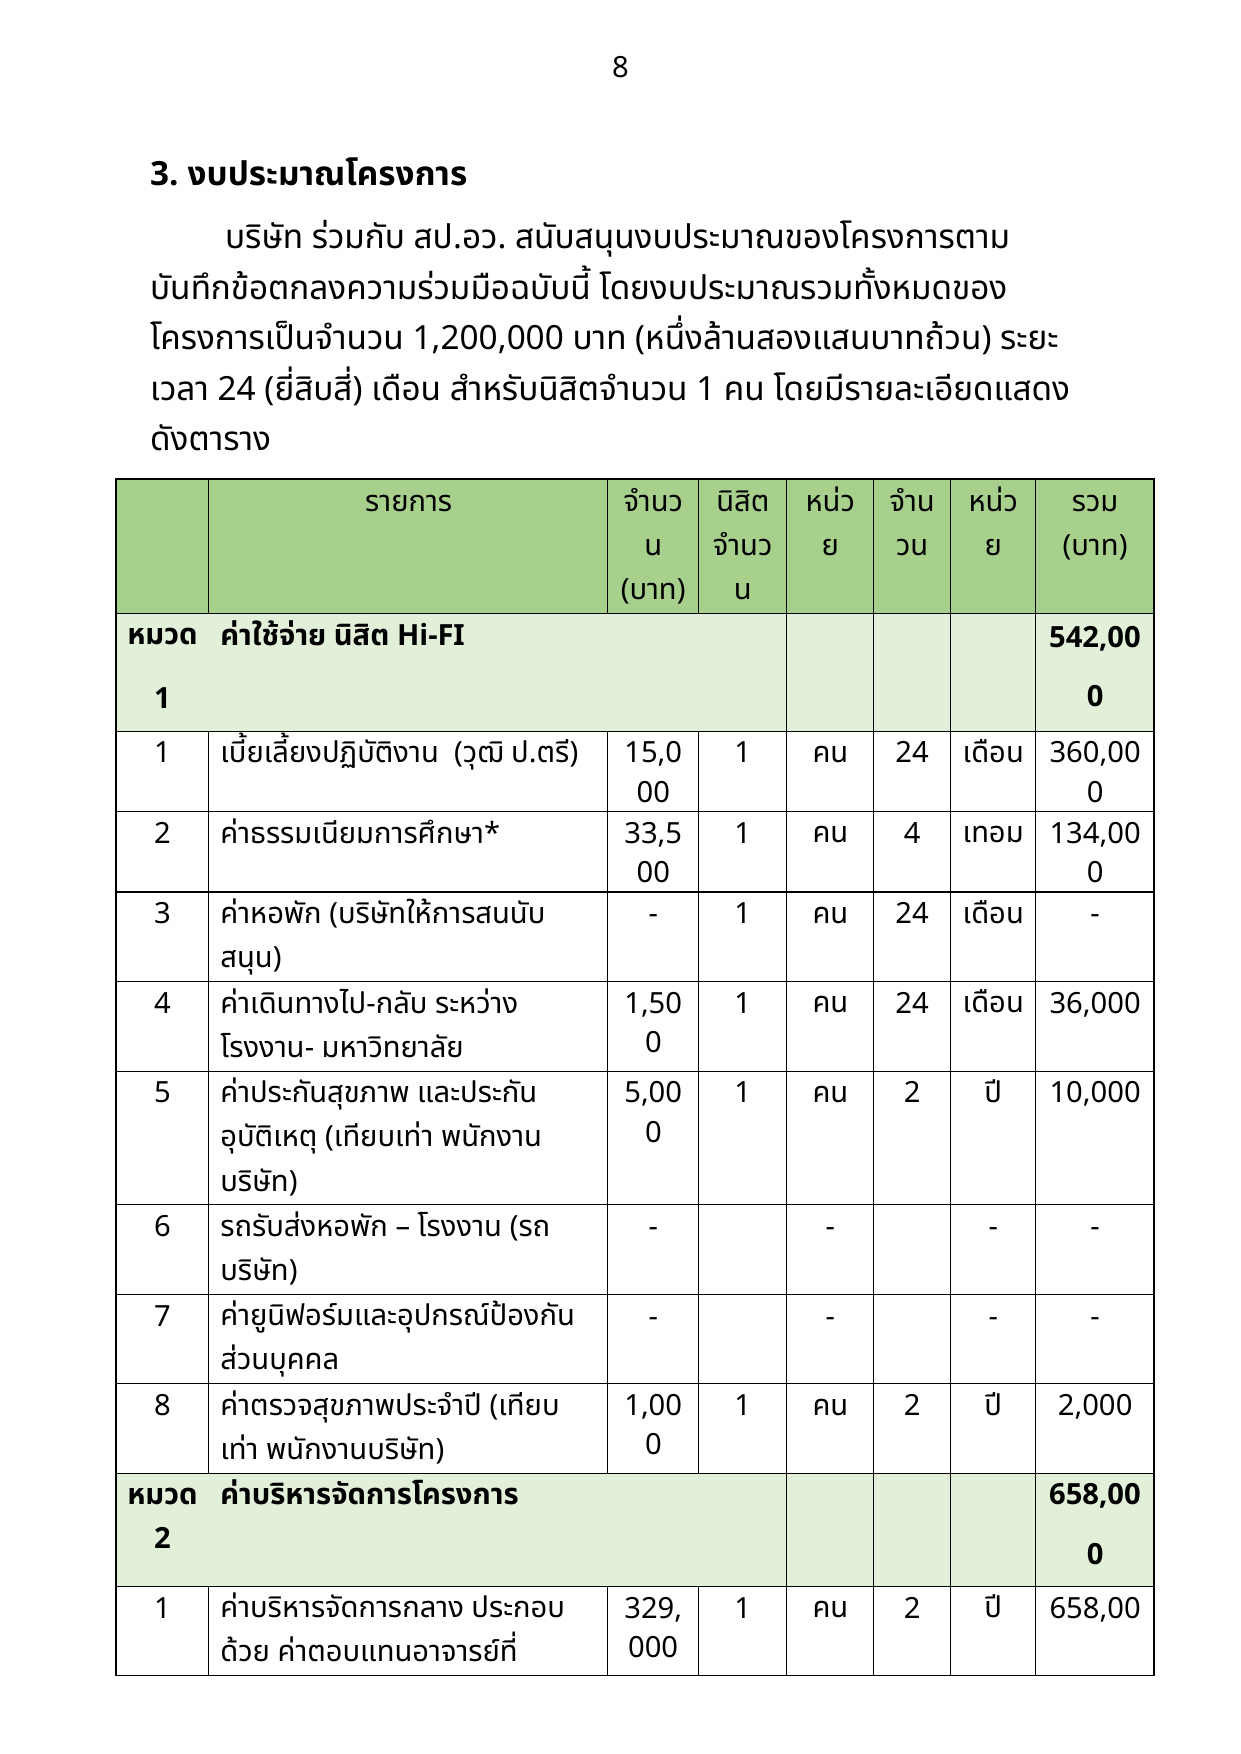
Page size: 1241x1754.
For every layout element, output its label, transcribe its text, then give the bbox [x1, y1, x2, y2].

table_cell 2 [874, 1072, 950, 1204]
table_cell ปี [951, 1072, 1035, 1204]
table_cell 658,000 [1036, 1587, 1153, 1675]
table_cell 2,000 [1036, 1384, 1153, 1472]
table_cell ค่าหอพัก (บริษัทให้การสนนับสนุน) [209, 893, 607, 981]
table_cell ค่าเดินทางไป-กลับ ระหว่างโรงงาน- มหาวิทยาลัย [209, 982, 607, 1071]
table_cell 1 [699, 1587, 786, 1675]
table_cell เบี้ยเลี้ยงปฏิบัติงาน (วุฒิ ป.ตรี) [209, 732, 607, 811]
table_cell 1 [699, 1384, 786, 1472]
table_cell ค่าประกันสุขภาพ และประกันอุบัติเหตุ (เทียบเท่า พนักงานบริษัท) [209, 1072, 607, 1204]
table_cell [608, 614, 698, 731]
table_cell 1 [699, 893, 786, 981]
table_header จำนวน (บาท) [608, 480, 698, 613]
table_cell 1 [117, 1587, 208, 1675]
table_header หน่วย [787, 480, 873, 613]
table_cell คน [787, 1072, 873, 1204]
table_cell คน [787, 732, 873, 811]
table_cell - [608, 893, 698, 981]
table_header [117, 480, 208, 613]
table_header หน่วย [951, 480, 1035, 613]
table_cell ค่าใช้จ่าย นิสิต Hi-FI [209, 614, 608, 731]
table_cell [787, 1474, 873, 1586]
table_cell - [1036, 1295, 1153, 1383]
table_cell 5,000 [608, 1072, 698, 1204]
table_header รายการ [209, 480, 607, 613]
table_cell [874, 1205, 950, 1294]
text บริษัท ร่วมกับ สป.อว. สนับสนุนงบประมาณของโครงการตามบันทึกข้อตกลงความร่วมมือฉบับนี้ โดยงบประมาณรวมทั้งหมดของโครงการเป็นจำนวน 1,200,000 บาท (หนึ่งล้านสองแสนบาทถ้วน) ระยะเวลา 24 (ยี่สิบสี่) เดือน สำหรับนิสิตจำนวน 1 คน โดยมีรายละเอียดแสดงดังตาราง [150, 213, 1090, 466]
table_cell - [951, 1295, 1035, 1383]
table_cell 1 [699, 732, 786, 811]
table_cell 1 [699, 982, 786, 1071]
table_cell เดือน [951, 893, 1035, 981]
table_header นิสิตจำนวน [699, 480, 786, 613]
table_cell 24 [874, 893, 950, 981]
table_cell 1 [117, 732, 208, 811]
table_cell [608, 1474, 698, 1586]
table_cell 2 [874, 1587, 950, 1675]
table_cell 4 [117, 982, 208, 1071]
table_cell 360,000 [1036, 732, 1153, 811]
table_cell 329,000 [608, 1587, 698, 1675]
table_cell [874, 614, 950, 731]
table_cell 6 [117, 1205, 208, 1294]
table_cell ปี [951, 1587, 1035, 1675]
table_cell หมวด 2 [117, 1474, 209, 1586]
table_cell 658,000 [1036, 1474, 1153, 1586]
table_cell เดือน [951, 982, 1035, 1071]
table_cell - [1036, 1205, 1153, 1294]
table_cell 542,000 [1036, 614, 1153, 731]
table_cell ค่ายูนิฟอร์มและอุปกรณ์ป้องกันส่วนบุคคล [209, 1295, 607, 1383]
table_cell 1 [699, 1072, 786, 1204]
table_cell [874, 1474, 950, 1586]
table_cell เดือน [951, 732, 1035, 811]
table_cell ปี [951, 1384, 1035, 1472]
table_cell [209, 1587, 607, 1675]
table_cell ค่าตรวจสุขภาพประจำปี (เทียบเท่า พนักงานบริษัท) [209, 1384, 607, 1472]
table_cell [699, 1295, 786, 1383]
table_cell คน [787, 812, 873, 891]
table_cell [874, 1295, 950, 1383]
table_cell ค่าบริหารจัดการโครงการ [209, 1474, 608, 1586]
table_cell [787, 614, 873, 731]
table_cell - [787, 1295, 873, 1383]
table_cell 33,500 [608, 812, 698, 891]
table_cell - [951, 1205, 1035, 1294]
table_cell 5 [117, 1072, 208, 1204]
table_cell 134,000 [1036, 812, 1153, 891]
table_cell หมวด 1 [117, 614, 209, 731]
table_cell 1,000 [608, 1384, 698, 1472]
table_header จำนวน [874, 480, 950, 613]
table_cell 15,000 [608, 732, 698, 811]
table_cell ค่าธรรมเนียมการศึกษา* [209, 812, 607, 891]
table_cell [698, 614, 786, 731]
table_cell [699, 1205, 786, 1294]
table_cell - [608, 1205, 698, 1294]
table_cell รถรับส่งหอพัก – โรงงาน (รถบริษัท) [209, 1205, 607, 1294]
table_cell คน [787, 1384, 873, 1472]
table_cell - [608, 1295, 698, 1383]
table_cell [951, 614, 1035, 731]
table_cell 8 [117, 1384, 208, 1472]
list งบประมาณโครงการ [150, 150, 1090, 201]
table_cell 4 [874, 812, 950, 891]
table_cell - [787, 1205, 873, 1294]
table_cell [951, 1474, 1035, 1586]
table_cell 24 [874, 982, 950, 1071]
table_cell 36,000 [1036, 982, 1153, 1071]
table_header รวม (บาท) [1036, 480, 1153, 613]
table_cell - [1036, 893, 1153, 981]
table_cell 10,000 [1036, 1072, 1153, 1204]
table_cell คน [787, 893, 873, 981]
table_cell 2 [874, 1384, 950, 1472]
table_cell 1,500 [608, 982, 698, 1071]
table_cell [698, 1474, 786, 1586]
table_cell คน [787, 1587, 873, 1675]
table_cell เทอม [951, 812, 1035, 891]
table_cell 24 [874, 732, 950, 811]
table_cell 3 [117, 893, 208, 981]
table_cell 7 [117, 1295, 208, 1383]
table_cell 2 [117, 812, 208, 891]
table_cell คน [787, 982, 873, 1071]
table_cell 1 [699, 812, 786, 891]
